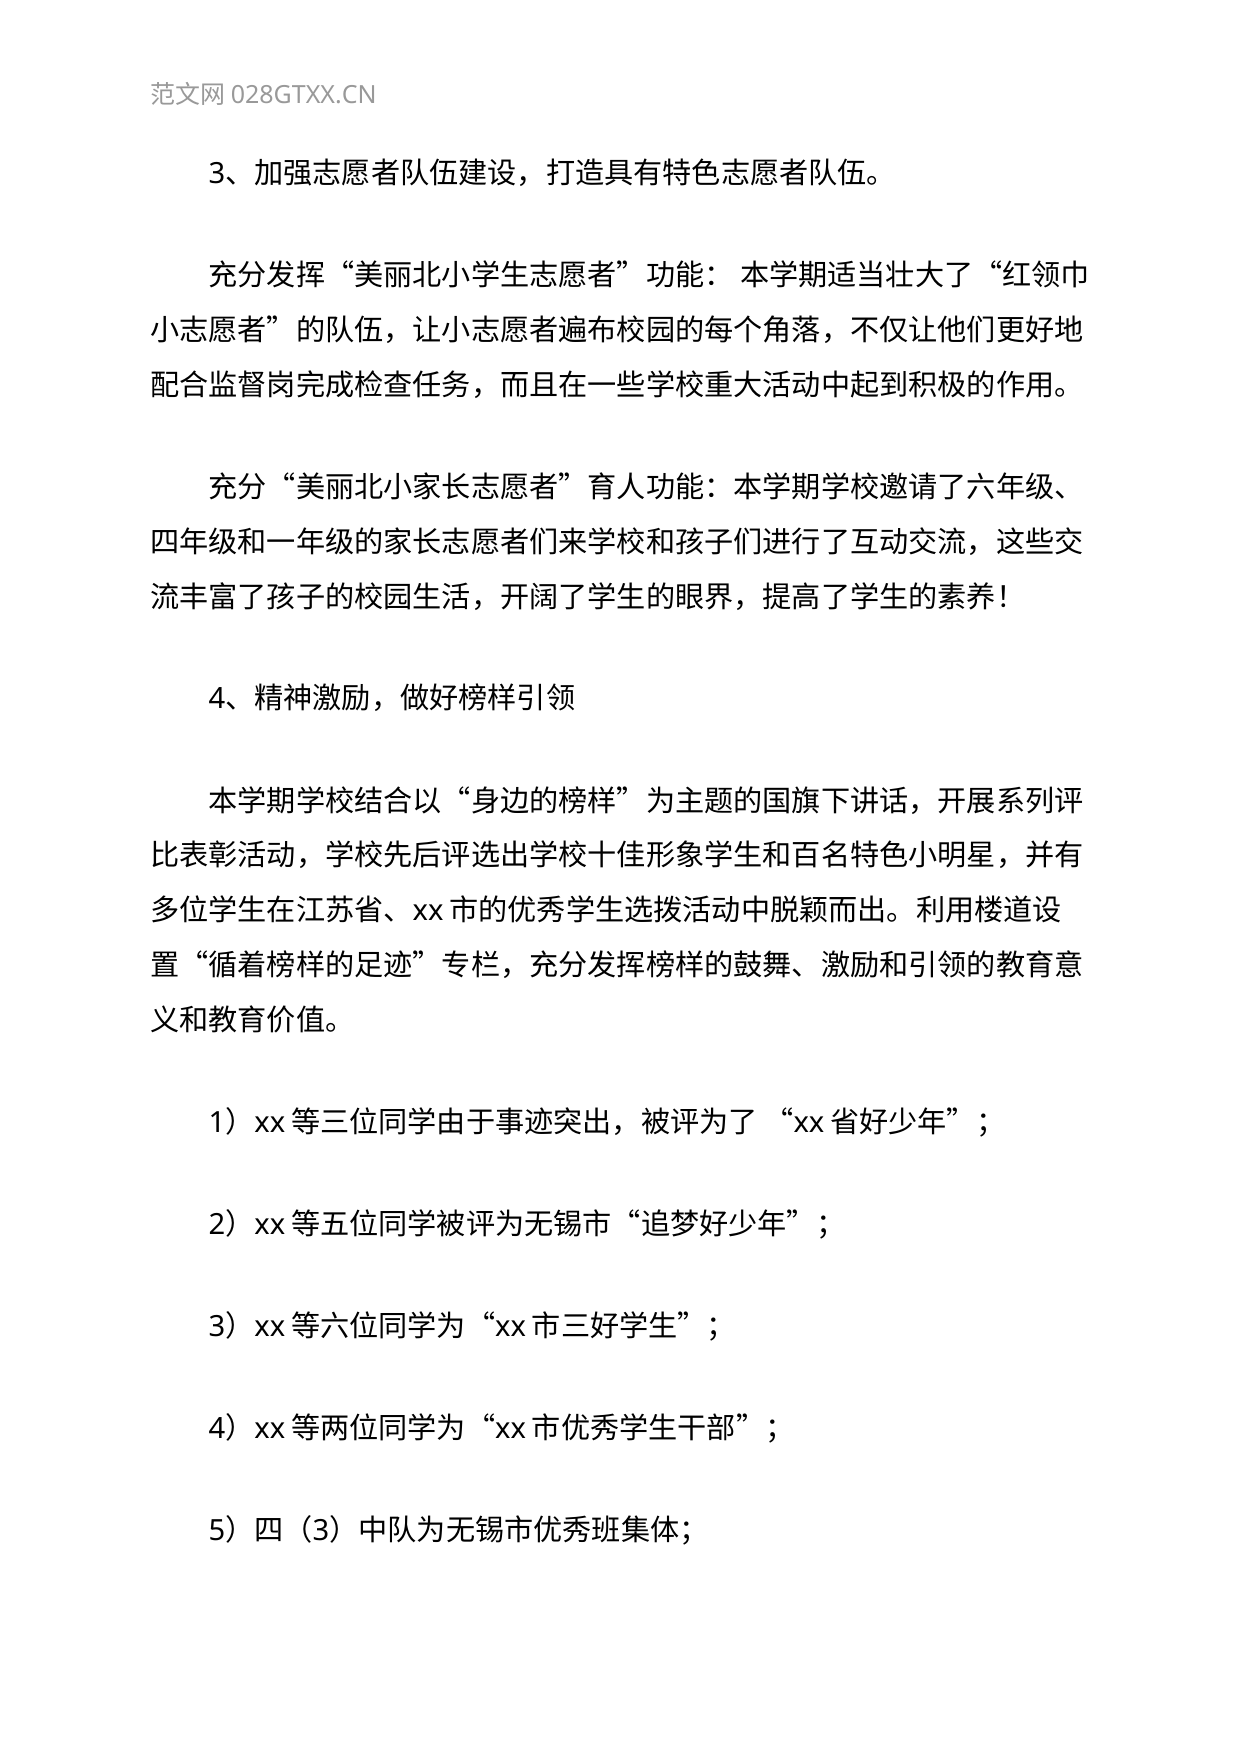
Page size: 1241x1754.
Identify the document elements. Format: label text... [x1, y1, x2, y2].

text 3、加强志愿者队伍建设，打造具有特色志愿者队伍。 [150, 150, 1090, 192]
text 2）xx等五位同学被评为无锡市“追梦好少年”； [150, 1201, 1090, 1243]
text 1）xx等三位同学由于事迹突出，被评为了 “xx省好少年”； [150, 1098, 1090, 1141]
text 5）四（3）中队为无锡市优秀班集体； [150, 1506, 1090, 1549]
text 本学期学校结合以“身边的榜样”为主题的国旗下讲话，开展系列评比表彰活动，学校先后评选出学校十佳形象学生和百名特色小明星，并有多位学生在江苏省、xx市的优秀学生选拨活动中脱颖而出。利用楼道设置“循着榜样的足迹”专栏，充分发挥榜样的鼓舞、激励和引领的教育意义和教育价值。 [150, 777, 1090, 1039]
text 充分发挥“美丽北小学生志愿者”功能： 本学期适当壮大了“红领巾小志愿者”的队伍，让小志愿者遍布校园的每个角落，不仅让他们更好地配合监督岗完成检查任务，而且在一些学校重大活动中起到积极的作用。 [150, 252, 1090, 404]
text 充分“美丽北小家长志愿者”育人功能：本学期学校邀请了六年级、四年级和一年级的家长志愿者们来学校和孩子们进行了互动交流，这些交流丰富了孩子的校园生活，开阔了学生的眼界，提高了学生的素养！ [150, 463, 1090, 616]
text 4、精神激励，做好榜样引领 [150, 675, 1090, 717]
text 4）xx等两位同学为“xx市优秀学生干部”； [150, 1404, 1090, 1447]
text 3）xx等六位同学为“xx市三好学生”； [150, 1302, 1090, 1345]
